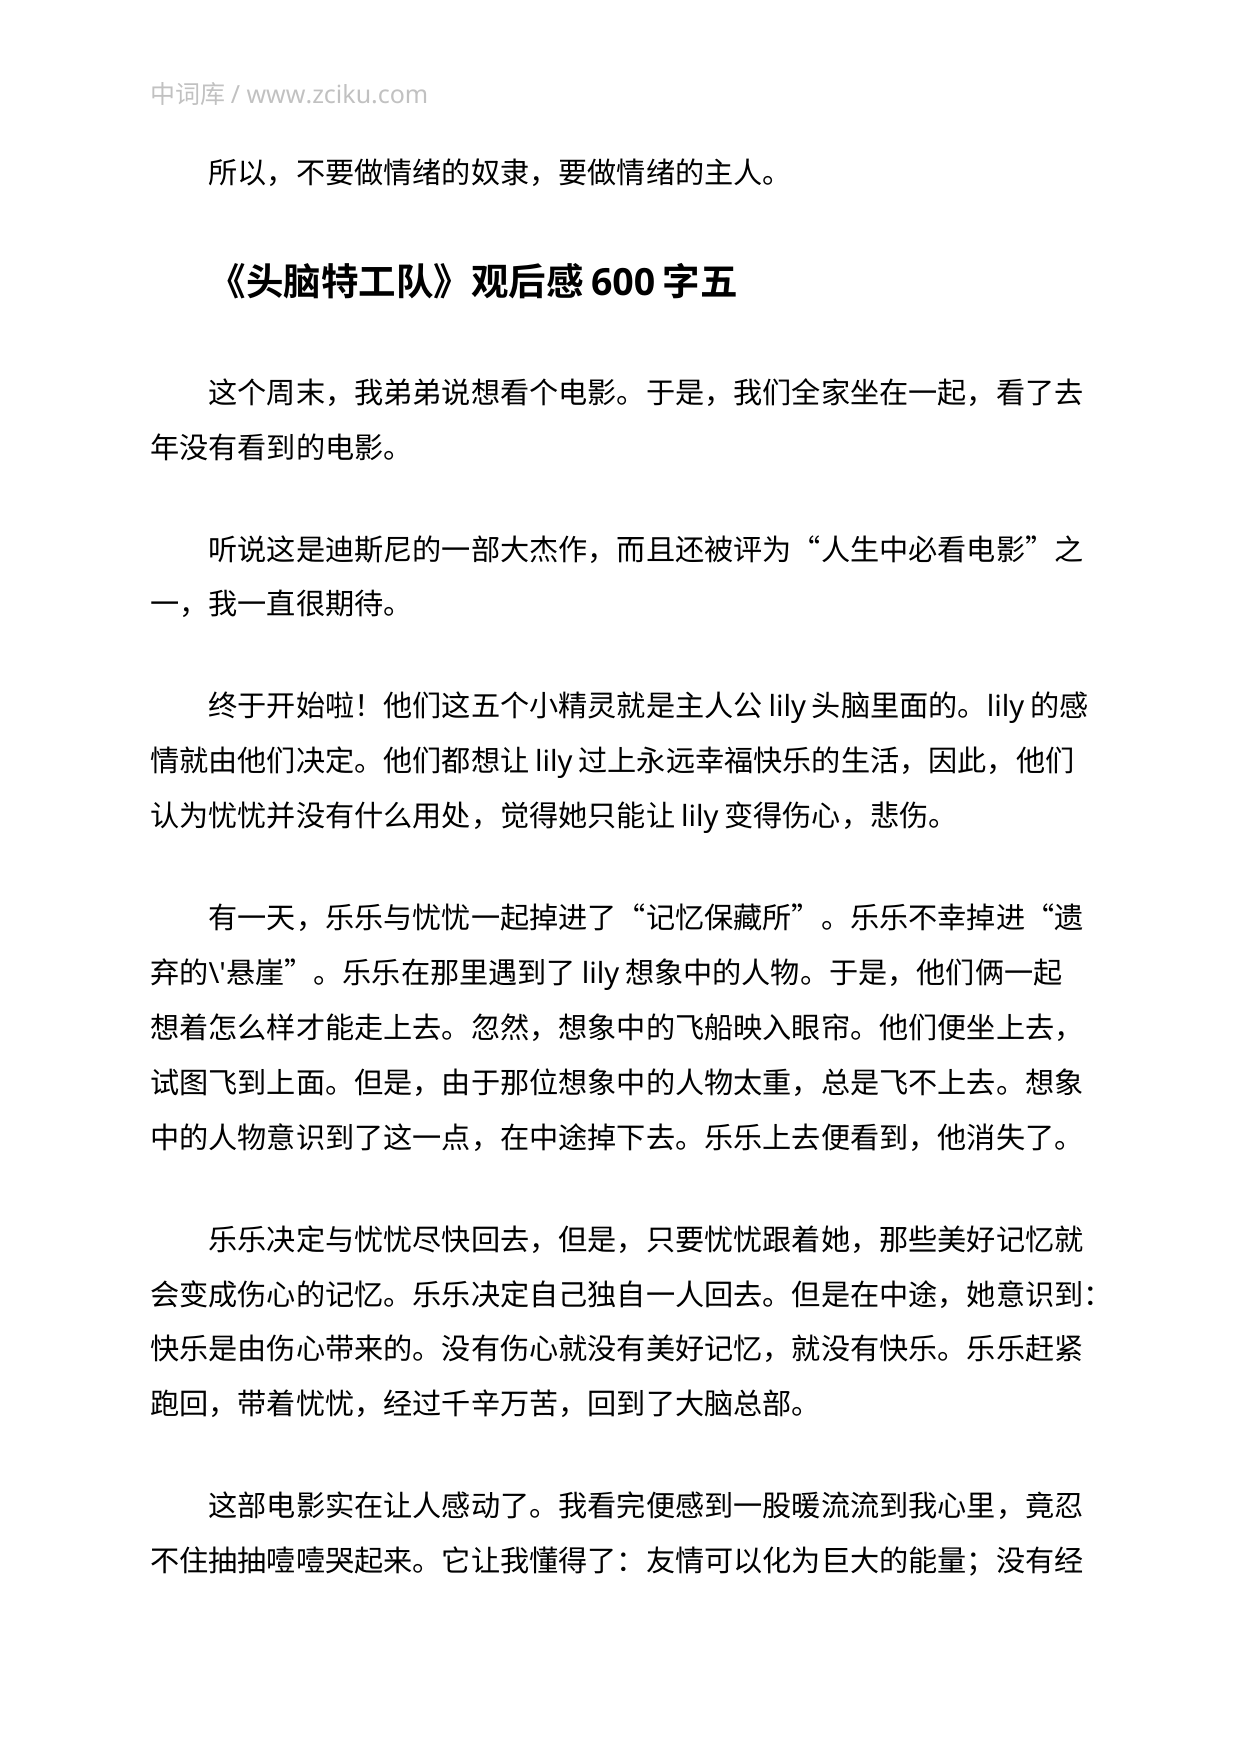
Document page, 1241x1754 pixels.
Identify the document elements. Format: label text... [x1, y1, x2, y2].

text 终于开始啦！他们这五个小精灵就是主人公lily头脑里面的。lily的感情就由他们决定。他们都想让lily过上永远幸福快乐的生活，因此，他们认为忧忧并没有什么用处，觉得她只能让lily变得伤心，悲伤。 [150, 683, 1090, 835]
text 乐乐决定与忧忧尽快回去，但是，只要忧忧跟着她，那些美好记忆就会变成伤心的记忆。乐乐决定自己独自一人回去。但是在中途，她意识到：快乐是由伤心带来的。没有伤心就没有美好记忆，就没有快乐。乐乐赶紧跑回，带着忧忧，经过千辛万苦，回到了大脑总部。 [150, 1216, 1090, 1423]
text 所以，不要做情绪的奴隶，要做情绪的主人。 [150, 150, 1090, 192]
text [150, 1483, 1090, 1580]
text 有一天，乐乐与忧忧一起掉进了“记忆保藏所”。乐乐不幸掉进“遗弃的\'悬崖”。乐乐在那里遇到了lily想象中的人物。于是，他们俩一起想着怎么样才能走上去。忽然，想象中的飞船映入眼帘。他们便坐上去，试图飞到上面。但是，由于那位想象中的人物太重，总是飞不上去。想象中的人物意识到了这一点，在中途掉下去。乐乐上去便看到，他消失了。 [150, 895, 1090, 1157]
text 这个周末，我弟弟说想看个电影。于是，我们全家坐在一起，看了去年没有看到的电影。 [150, 369, 1090, 467]
text 听说这是迪斯尼的一部大杰作，而且还被评为“人生中必看电影”之一，我一直很期待。 [150, 526, 1090, 623]
text 《头脑特工队》观后感600字五 [150, 252, 1090, 306]
